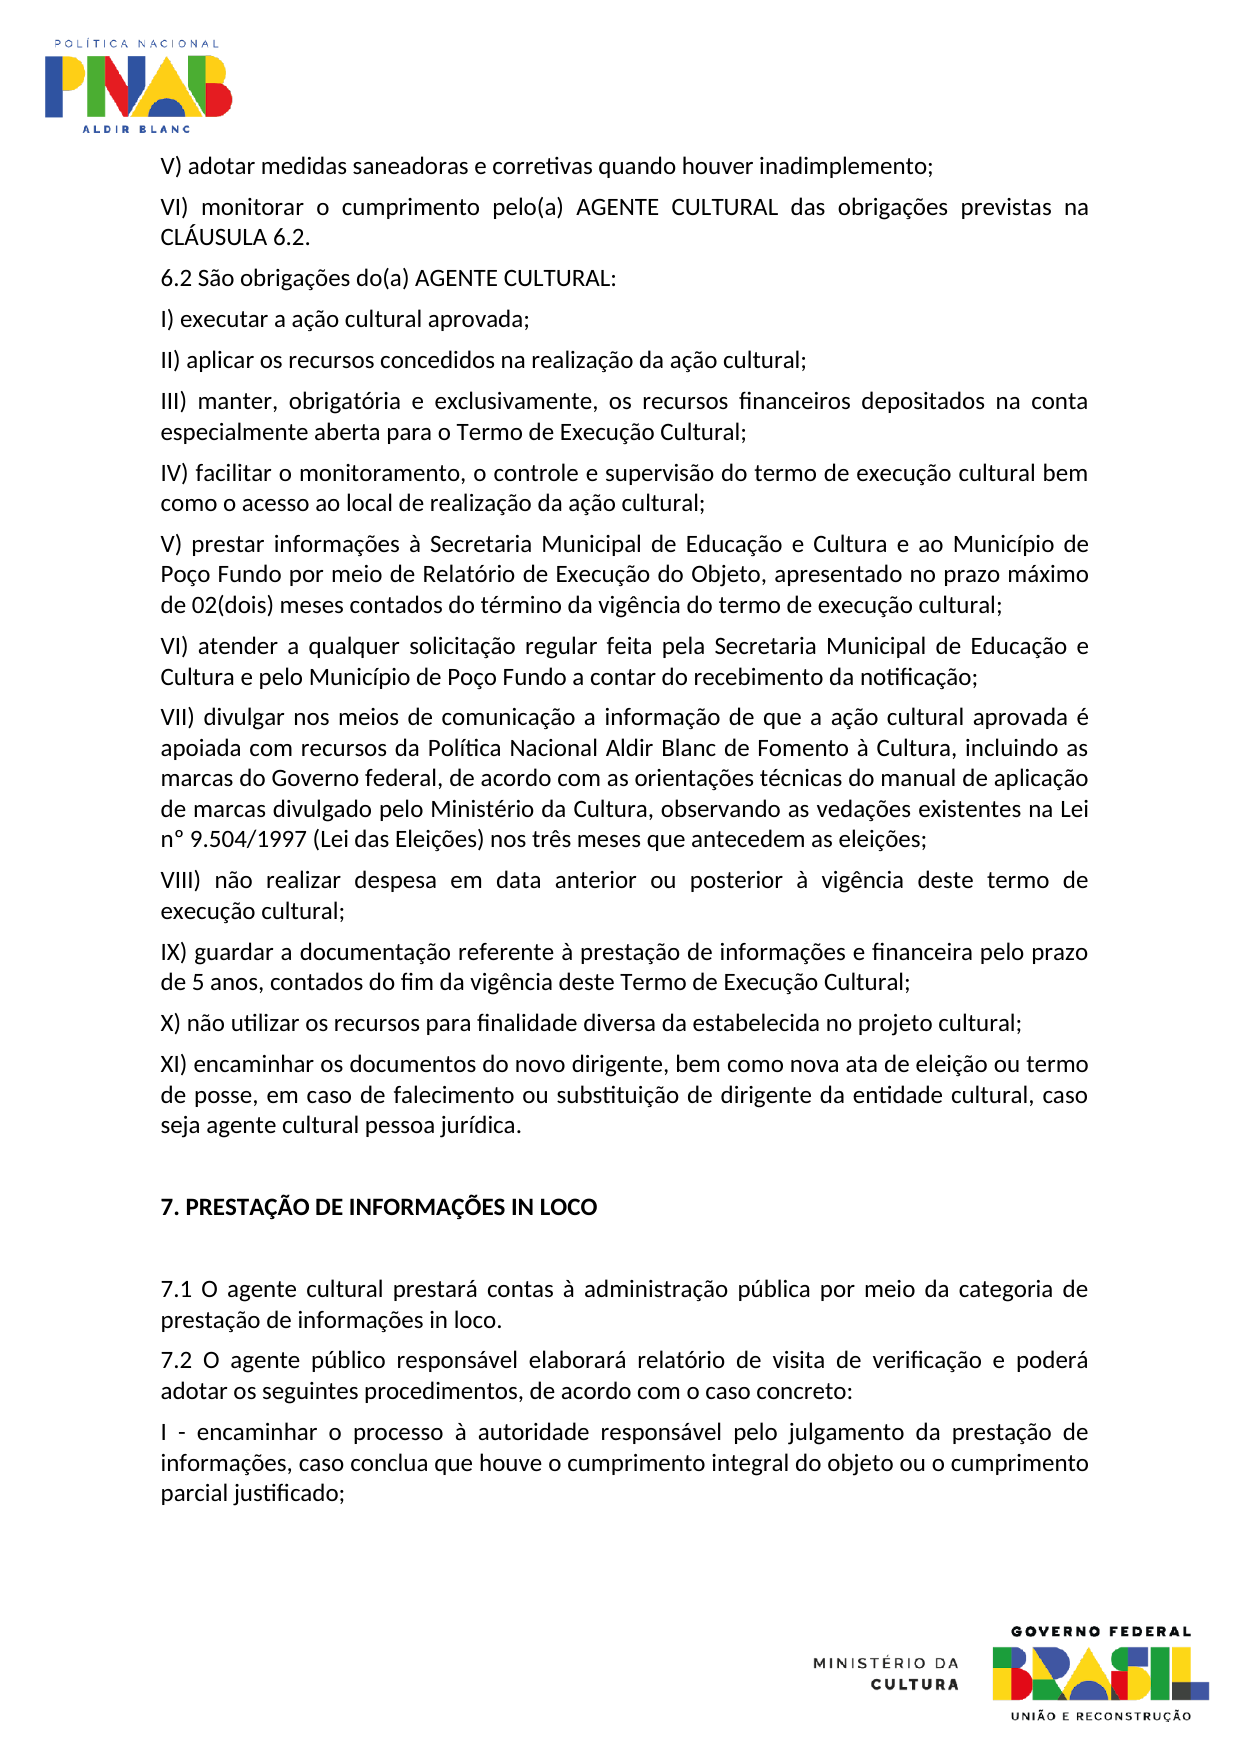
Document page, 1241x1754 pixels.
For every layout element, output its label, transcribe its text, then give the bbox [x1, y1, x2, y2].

text VI) atender a qualquer solicitação regular feita pela Secretaria Municipal de Educação e Cultura e pelo Município de Poço Fundo a contar do recebimento da notificação; [160, 630, 1090, 691]
text VII) divulgar nos meios de comunicação a informação de que a ação cultural aprovada é apoiada com recursos da Política Nacional Aldir Blanc de Fomento à Cultura, incluindo as marcas do Governo federal, de acordo com as orientações técnicas do manual de aplicação de marcas divulgado pelo Ministério da Cultura, observando as vedações existentes na Lei nº 9.504/1997 (Lei das Eleições) nos três meses que antecedem as eleições; [160, 702, 1090, 854]
text 7.2 O agente público responsável elaborará relatório de visita de verificação e poderá adotar os seguintes procedimentos, de acordo com o caso concreto: [160, 1345, 1090, 1406]
text 6.2 São obrigações do(a) AGENTE CULTURAL: [160, 262, 1090, 293]
text VIII) não realizar despesa em data anterior ou posterior à vigência deste termo de execução cultural; [160, 864, 1090, 926]
text III) manter, obrigatória e exclusivamente, os recursos financeiros depositados na conta especialmente aberta para o Termo de Execução Cultural; [160, 385, 1090, 446]
text 7.1 O agente cultural prestará contas à administração pública por meio da categoria de prestação de informações in loco. [160, 1273, 1090, 1334]
picture [0, 2, 1237, 1752]
text I - encaminhar o processo à autoridade responsável pelo julgamento da prestação de informações, caso conclua que houve o cumprimento integral do objeto ou o cumprimento parcial justificado; [160, 1416, 1090, 1508]
text I) executar a ação cultural aprovada; [160, 303, 1090, 334]
text II) aplicar os recursos concedidos na realização da ação cultural; [160, 344, 1090, 375]
text IX) guardar a documentação referente à prestação de informações e financeira pelo prazo de 5 anos, contados do fim da vigência deste Termo de Execução Cultural; [160, 936, 1090, 997]
text 7. PRESTAÇÃO DE INFORMAÇÕES IN LOCO [160, 1191, 1090, 1222]
text X) não utilizar os recursos para finalidade diversa da estabelecida no projeto cultural; [160, 1007, 1090, 1038]
text IV) facilitar o monitoramento, o controle e supervisão do termo de execução cultural bem como o acesso ao local de realização da ação cultural; [160, 457, 1090, 518]
text VI) monitorar o cumprimento pelo(a) AGENTE CULTURAL das obrigações previstas na CLÁUSULA 6.2. [160, 191, 1090, 252]
text XI) encaminhar os documentos do novo dirigente, bem como nova ata de eleição ou termo de posse, em caso de falecimento ou substituição de dirigente da entidade cultural, caso seja agente cultural pessoa jurídica. [160, 1048, 1090, 1140]
text V) adotar medidas saneadoras e corretivas quando houver inadimplemento; [160, 150, 1090, 181]
text V) prestar informações à Secretaria Municipal de Educação e Cultura e ao Município de Poço Fundo por meio de Relatório de Execução do Objeto, apresentado no prazo máximo de 02(dois) meses contados do término da vigência do termo de execução cultural; [160, 528, 1090, 620]
